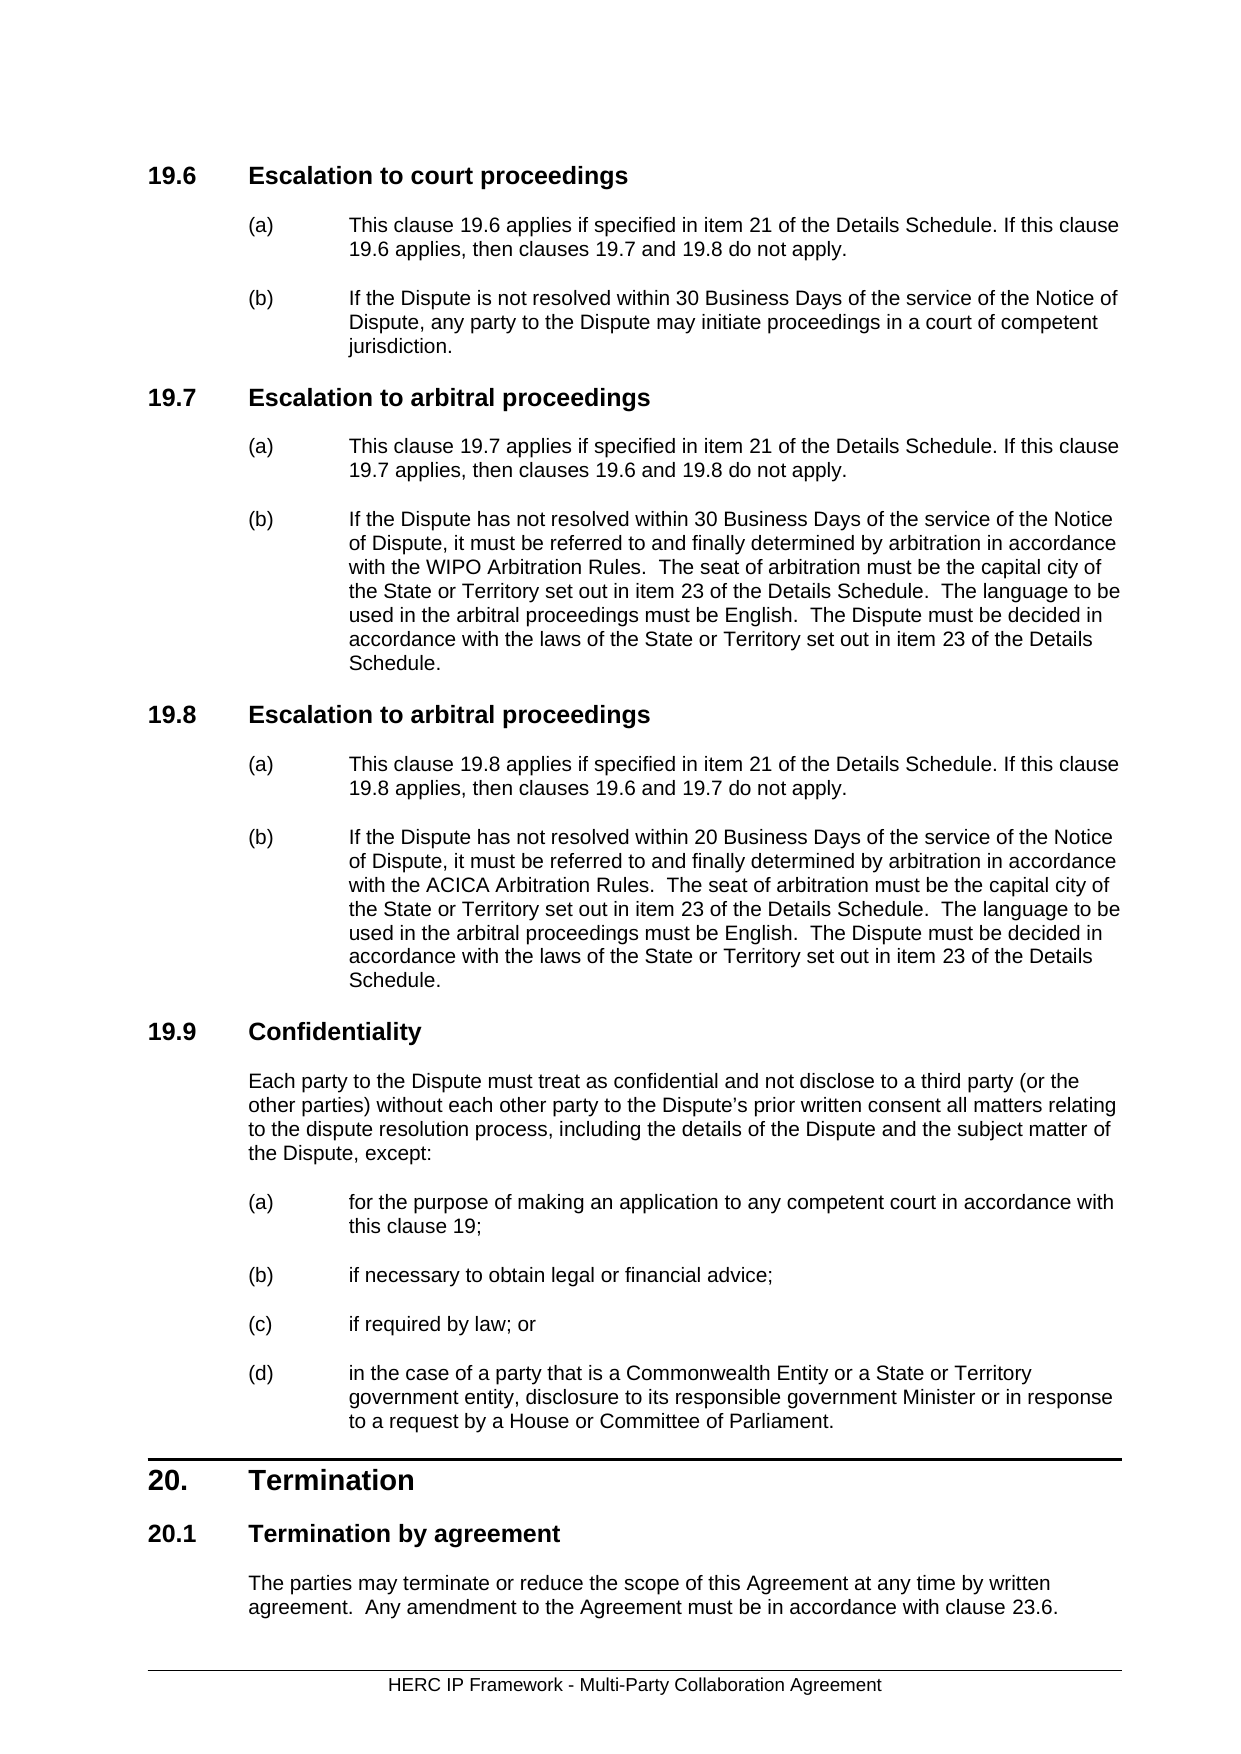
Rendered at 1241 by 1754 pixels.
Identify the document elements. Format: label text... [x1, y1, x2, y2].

text Each party to the Dispute must treat as confidential and not disclose to a third party (or the other parties) without each other party to the Dispute’s prior written consent all matters relating to the dispute resolution process, including the details of the Dispute and the subject matter of the Dispute, except: [248, 1069, 1122, 1165]
subtitle If the Dispute has not resolved within 30 Business Days of the service of the Notice of Dispute, it must be referred to and finally determined by arbitration in accordance with the WIPO Arbitration Rules. The seat of arbitration must be the capital city of the State or Territory set out in item 18 of the Details Schedule. The language to be used in the arbitral proceedings must be English. The Dispute must be decided in accordance with the laws of the State or Territory set out in item 18 of the Details Schedule. [248, 507, 1122, 675]
subtitle Confidentiality [148, 1017, 1122, 1046]
subtitle Escalation to court proceedings [148, 161, 1122, 190]
subtitle If the Dispute is not resolved within 30 Business Days of the service of the Notice of Dispute, any party to the Dispute may initiate proceedings in a court of competent jurisdiction. [248, 286, 1122, 358]
subtitle This clause 19.7 applies if specified in item 16 of the Details Schedule. If this clause 19.7 applies, then clauses 19.6 and 19.8 do not apply. [248, 434, 1122, 482]
subtitle Escalation to arbitral proceedings [148, 383, 1122, 411]
subtitle Termination [148, 1461, 1122, 1496]
subtitle for the purpose of making an application to any competent court in accordance with this clause 19; [248, 1190, 1122, 1238]
subtitle This clause 19.6 applies if specified in item 16 of the Details Schedule. If this clause 19.6 applies, then clauses 19.7 and 19.8 do not apply. [248, 213, 1122, 261]
subtitle in the case of a party that is a Commonwealth Entity or a State or Territory government entity, disclosure to its responsible government Minister or in response to a request by a House or Committee of Parliament. [248, 1361, 1122, 1432]
subtitle if necessary to obtain legal or financial advice; [248, 1263, 1122, 1287]
text The parties may terminate or reduce the scope of this Agreement at any time by written agreement. Any amendment to the Agreement must be in accordance with clause 23.6. [248, 1571, 1122, 1619]
subtitle Escalation to arbitral proceedings [148, 700, 1122, 729]
subtitle This clause 19.8 applies if specified in item 16 of the Details Schedule. If this clause 19.8 applies, then clauses 19.6 and 19.7 do not apply. [248, 752, 1122, 799]
subtitle if required by law; or [248, 1312, 1122, 1336]
subtitle If the Dispute has not resolved within 20 Business Days of the service of the Notice of Dispute, it must be referred to and finally determined by arbitration in accordance with the ACICA Arbitration Rules. The seat of arbitration must be the capital city of the State or Territory set out in item 18 of the Details Schedule. The language to be used in the arbitral proceedings must be English. The Dispute must be decided in accordance with the laws of the State or Territory set out in item 18 of the Details Schedule. [248, 824, 1122, 992]
subtitle Termination by agreement [148, 1519, 1122, 1548]
